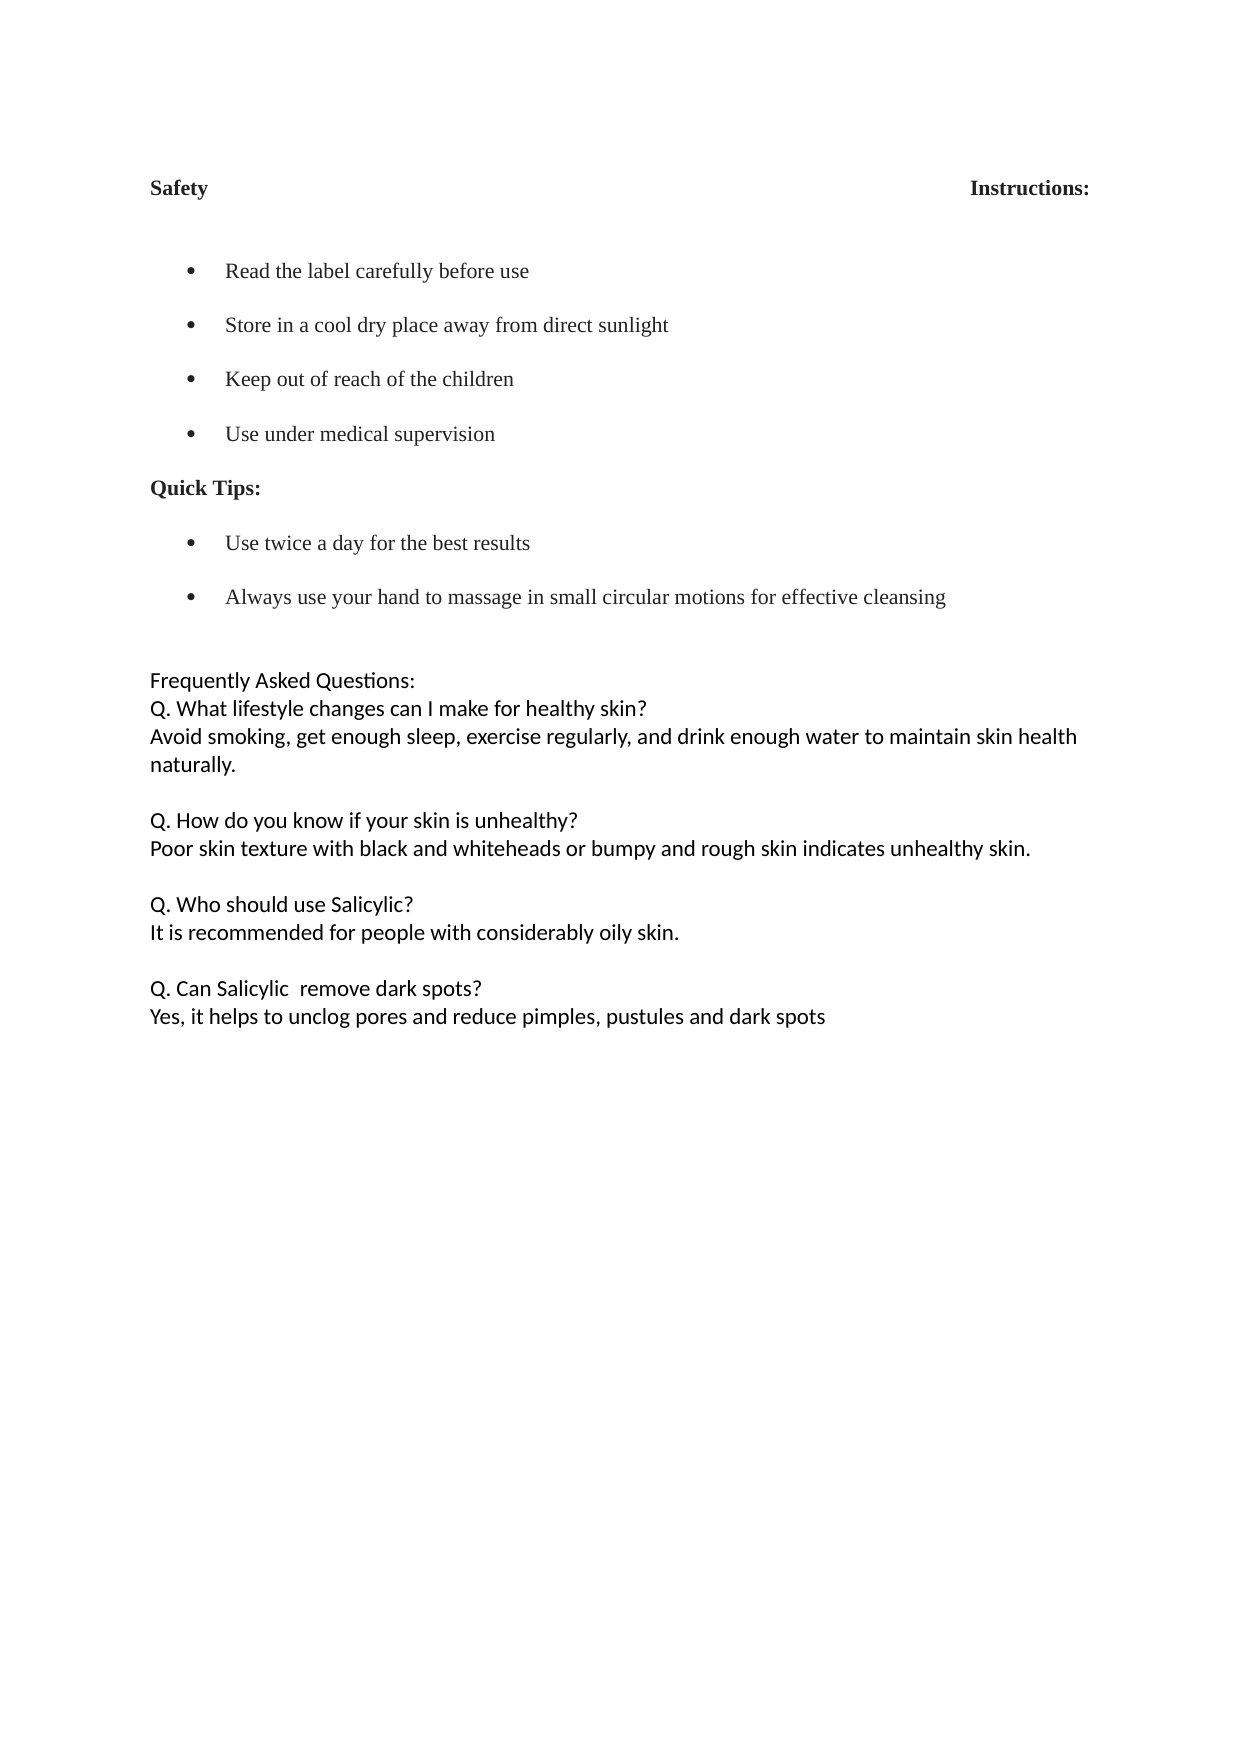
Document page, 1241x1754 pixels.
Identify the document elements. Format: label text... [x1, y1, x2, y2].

list Store in a cool dry place away from direct sunlight [187, 312, 1090, 337]
list Read the label carefully before use [187, 258, 1090, 283]
text Frequently Asked Questions: Q. What lifestyle changes can I make for healthy skin? Avoid smoking, get enough sleep, exercise regularly, and drink enough water to maintain skin health naturally. Q. How do you know if your skin is unhealthy? Poor skin texture with black and whiteheads or bumpy and rough skin indicates unhealthy skin. Q. Who should use Salicylic? It is recommended for people with considerably oily skin. Q. Can Salicylic remove dark spots? Yes, it helps to unclog pores and reduce pimples, pustules and dark spots [150, 638, 1090, 1031]
list Always use your hand to massage in small circular motions for effective cleansing [187, 584, 1090, 609]
text Quick Tips: [150, 475, 1090, 500]
list Use under medical supervision [187, 421, 1090, 446]
list Use twice a day for the best results [187, 529, 1090, 555]
text Safety Instructions: [150, 150, 1090, 228]
list Keep out of reach of the children [187, 366, 1090, 392]
